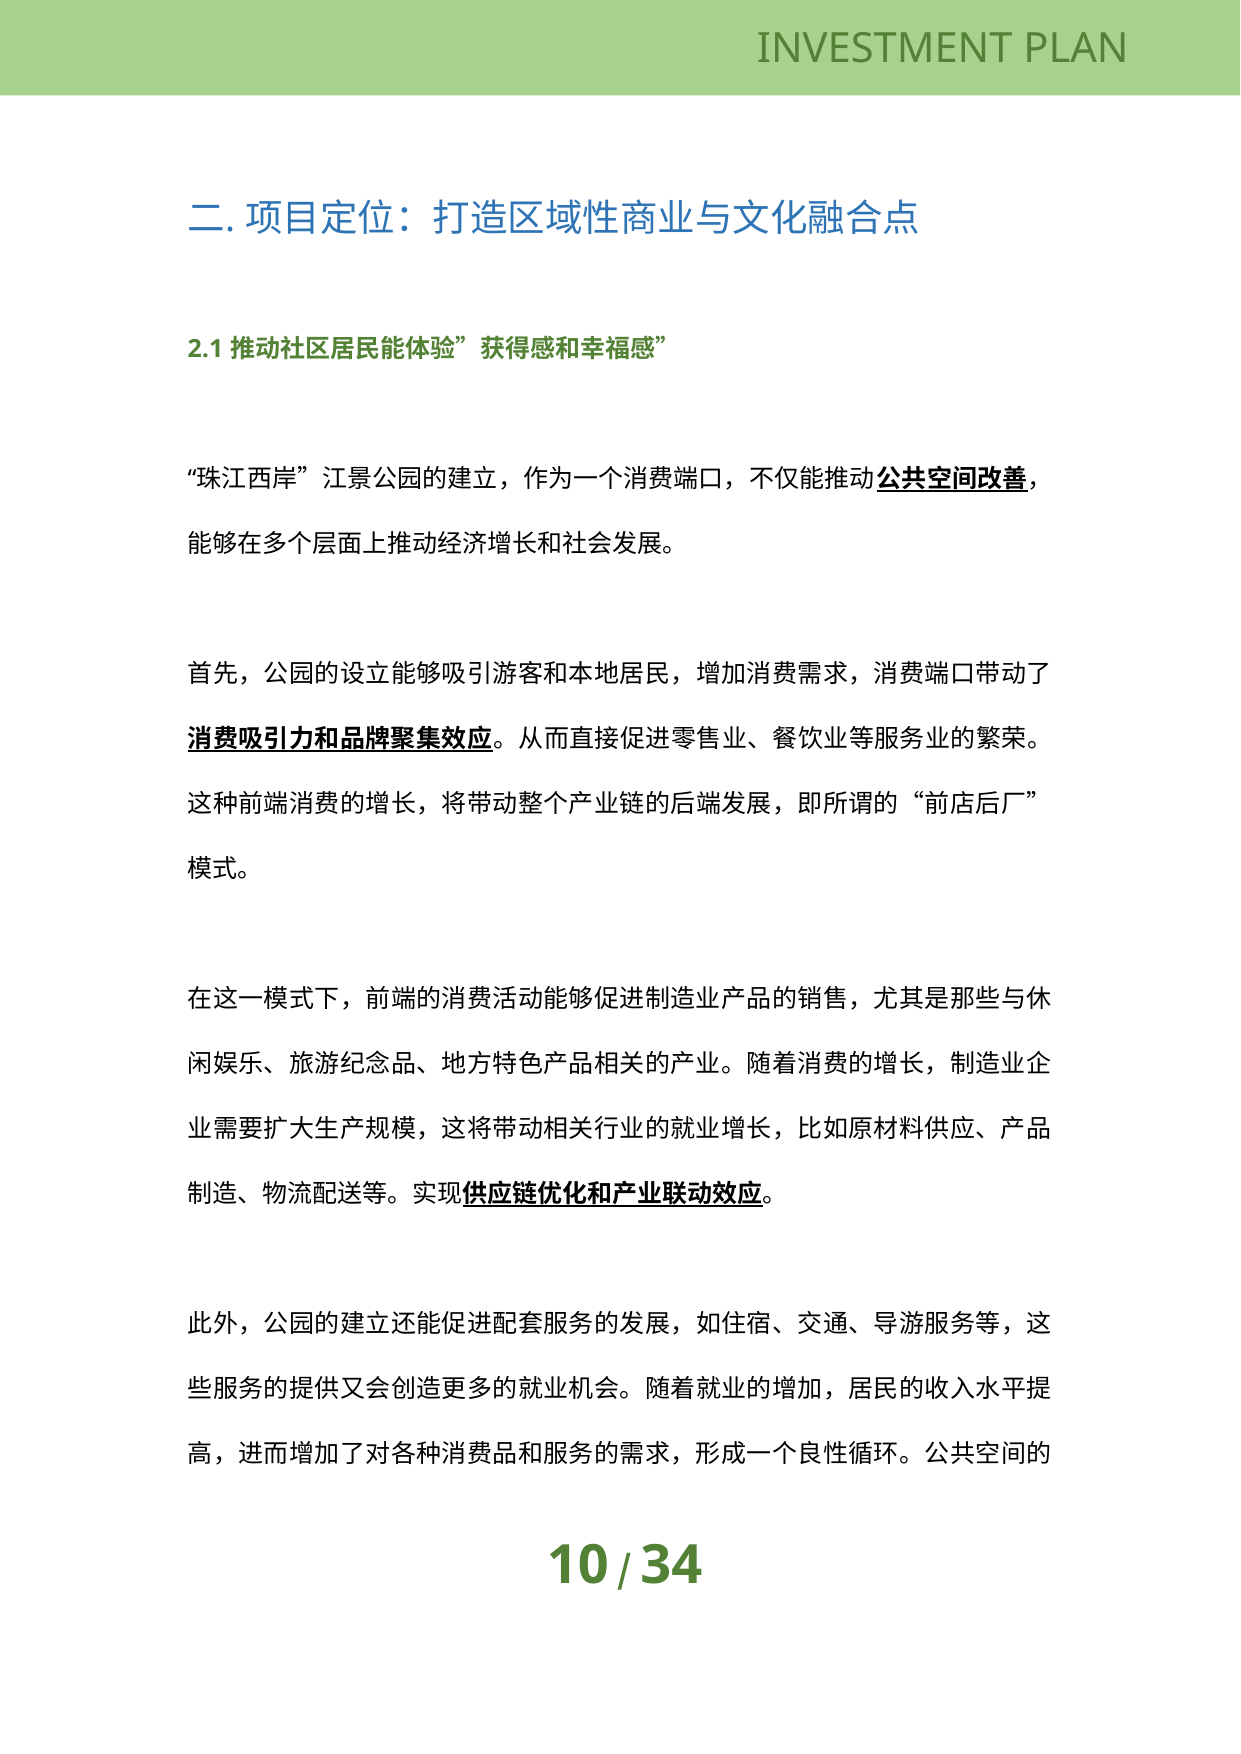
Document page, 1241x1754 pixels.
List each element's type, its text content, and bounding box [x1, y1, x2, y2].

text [187, 1289, 1053, 1484]
text 首先，公园的设立能够吸引游客和本地居民，增加消费需求，消费端口带动了消费吸引力和品牌聚集效应。从而直接促进零售业、餐饮业等服务业的繁荣。这种前端消费的增长，将带动整个产业链的后端发展，即所谓的“前店后厂”模式。 [187, 639, 1053, 899]
text “珠江西岸”江景公园的建立，作为一个消费端口，不仅能推动公共空间改善，能够在多个层面上推动经济增长和社会发展。 [187, 444, 1053, 574]
subtitle 二. 项目定位：打造区域性商业与文化融合点 [187, 182, 1053, 247]
text 在这一模式下，前端的消费活动能够促进制造业产品的销售，尤其是那些与休闲娱乐、旅游纪念品、地方特色产品相关的产业。随着消费的增长，制造业企业需要扩大生产规模，这将带动相关行业的就业增长，比如原材料供应、产品制造、物流配送等。实现供应链优化和产业联动效应。 [187, 964, 1053, 1224]
text 2.1 推动社区居民能体验”获得感和幸福感” [187, 314, 1053, 379]
